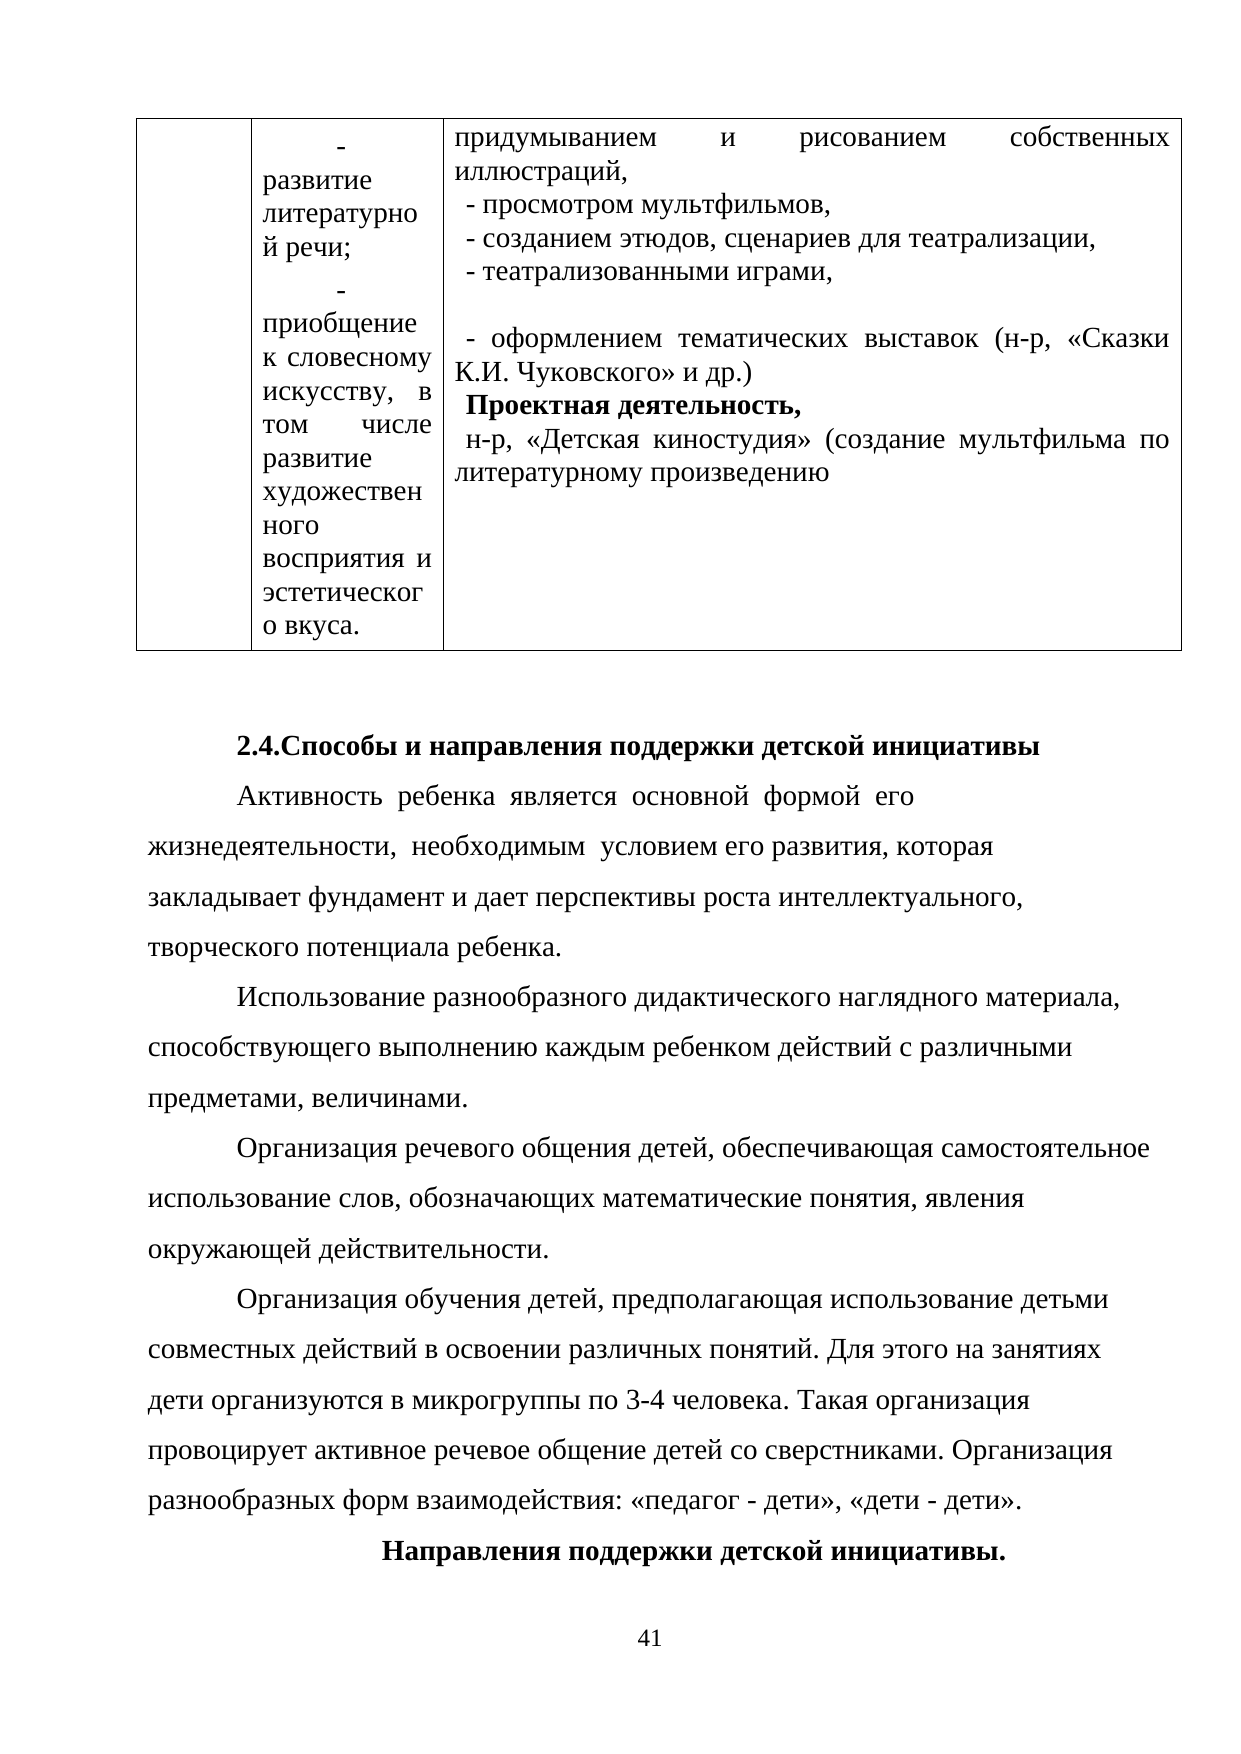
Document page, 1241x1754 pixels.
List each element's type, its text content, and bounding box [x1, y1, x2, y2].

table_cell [444, 119, 1181, 650]
text Направления поддержки детской инициативы. [148, 1533, 1152, 1566]
text Активность ребенка является основной формой его жизнедеятельности, необходимым условием его развития, которая закладывает фундамент и дает перспективы роста интеллектуального, творческого потенциала ребенка. [148, 778, 1152, 962]
text Использование разнообразного дидактического наглядного материала, способствующего выполнению каждым ребенком действий с различными предметами, величинами. [148, 979, 1152, 1113]
text Организация речевого общения детей, обеспечивающая самостоятельное использование слов, обозначающих математические понятия, явления окружающей действительности. [148, 1130, 1152, 1264]
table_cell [137, 119, 251, 650]
text Организация обучения детей, предполагающая использование детьми совместных действий в освоении различных понятий. Для этого на занятиях дети организуются в микрогруппы по 3-4 человека. Такая организация провоцирует активное речевое общение детей со сверстниками. Организация разнообразных форм взаимодействия: «педагог - дети», «дети - дети». [148, 1281, 1152, 1516]
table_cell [252, 119, 443, 650]
text 2.4.Способы и направления поддержки детской инициативы [148, 728, 1152, 761]
